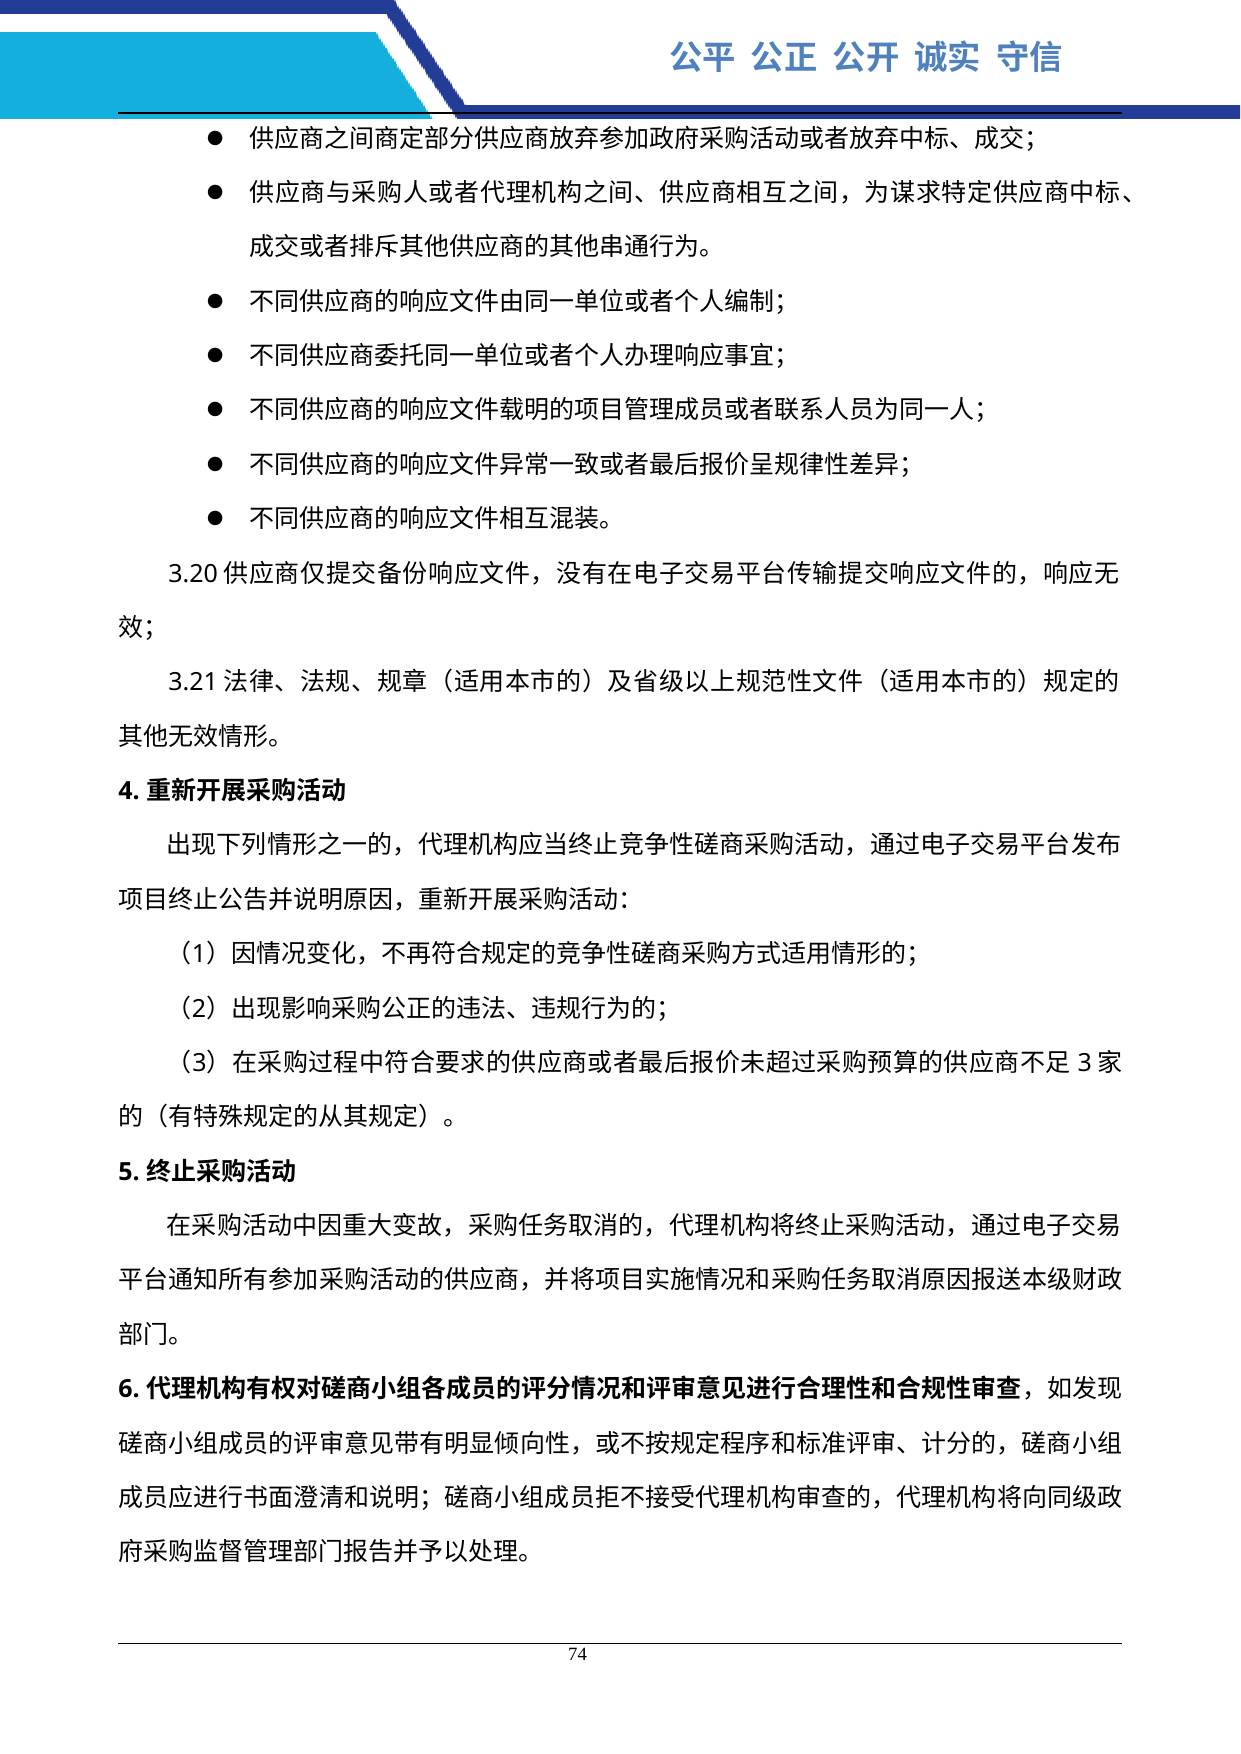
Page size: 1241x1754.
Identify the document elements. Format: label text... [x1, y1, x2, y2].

text 5. 终止采购活动 [118, 1151, 1122, 1187]
list 供应商之间商定部分供应商放弃参加政府采购活动或者放弃中标、成交； [206, 118, 1122, 154]
picture [0, 0, 1241, 119]
text （1）因情况变化，不再符合规定的竞争性磋商采购方式适用情形的； [118, 934, 1122, 970]
list 不同供应商的响应文件由同一单位或者个人编制； [206, 281, 1122, 317]
text 出现下列情形之一的，代理机构应当终止竞争性磋商采购活动，通过电子交易平台发布项目终止公告并说明原因，重新开展采购活动： [118, 825, 1122, 916]
text （3）在采购过程中符合要求的供应商或者最后报价未超过采购预算的供应商不足3家的（有特殊规定的从其规定）。 [118, 1042, 1122, 1133]
list 不同供应商的响应文件载明的项目管理成员或者联系人员为同一人； [206, 390, 1122, 426]
text 3.21法律、法规、规章（适用本市的）及省级以上规范性文件（适用本市的）规定的其他无效情形。 [118, 662, 1122, 752]
list 不同供应商的响应文件相互混装。 [206, 499, 1122, 535]
list 不同供应商委托同一单位或者个人办理响应事宜； [206, 336, 1122, 372]
text （2）出现影响采购公正的违法、违规行为的； [118, 988, 1122, 1024]
text 6. 代理机构有权对磋商小组各成员的评分情况和评审意见进行合理性和合规性审查，如发现磋商小组成员的评审意见带有明显倾向性，或不按规定程序和标准评审、计分的，磋商小组成员应进行书面澄清和说明；磋商小组成员拒不接受代理机构审查的，代理机构将向同级政府采购监督管理部门报告并予以处理。 [118, 1369, 1122, 1568]
text 3.20供应商仅提交备份响应文件，没有在电子交易平台传输提交响应文件的，响应无效； [118, 553, 1122, 644]
list 供应商与采购人或者代理机构之间、供应商相互之间，为谋求特定供应商中标、成交或者排斥其他供应商的其他串通行为。 [206, 172, 1122, 263]
text 4. 重新开展采购活动 [118, 771, 1122, 807]
text 在采购活动中因重大变故，采购任务取消的，代理机构将终止采购活动，通过电子交易平台通知所有参加采购活动的供应商，并将项目实施情况和采购任务取消原因报送本级财政部门。 [118, 1206, 1122, 1351]
list 不同供应商的响应文件异常一致或者最后报价呈规律性差异； [206, 444, 1122, 481]
